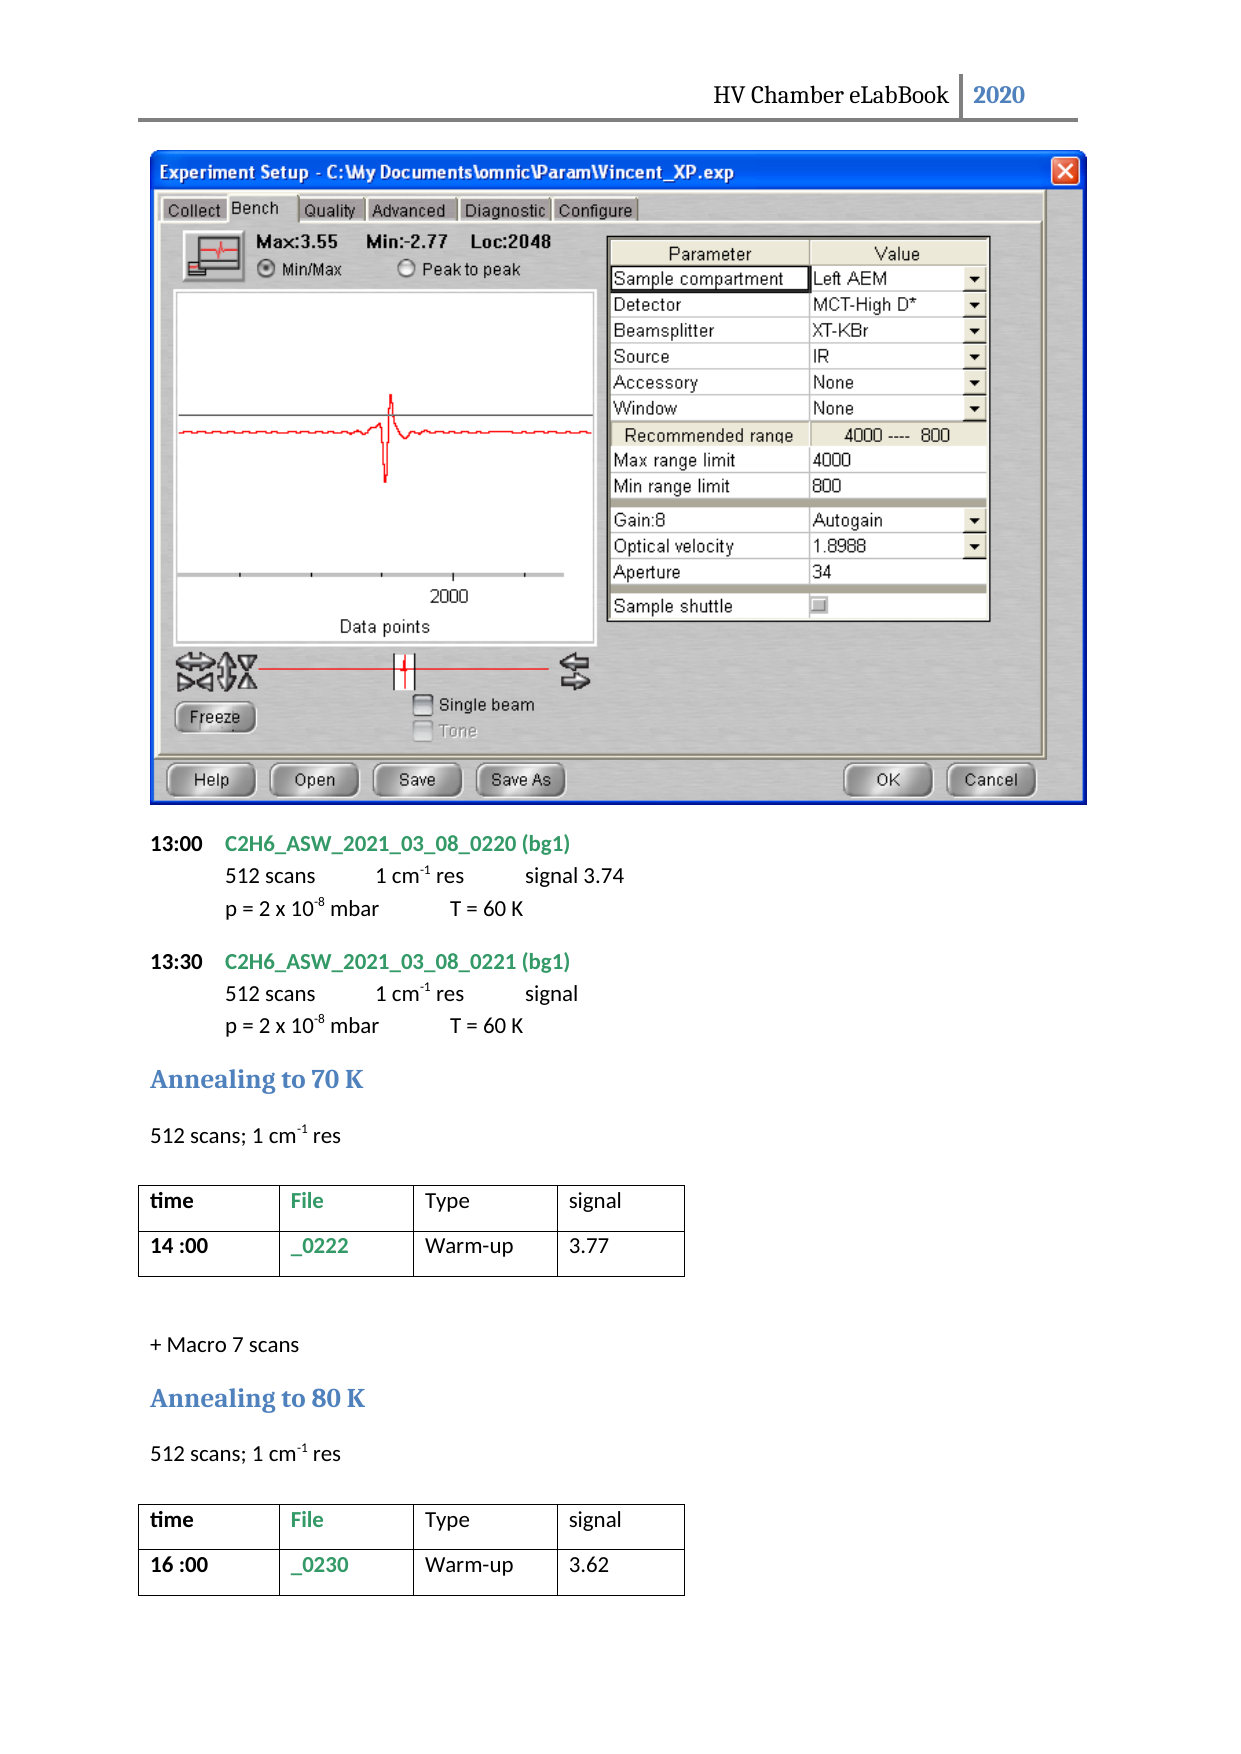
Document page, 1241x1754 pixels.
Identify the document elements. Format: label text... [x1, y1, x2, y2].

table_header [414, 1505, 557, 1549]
text 512 scans 1 cm-1 res signal p = 2 x 10-8 mbar T = 60 K [225, 979, 1090, 1039]
text 13:00 C2H6_ASW_2021_03_08_0220 (bg1) [150, 829, 1090, 857]
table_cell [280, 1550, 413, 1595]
picture [150, 150, 1087, 805]
text 13:30 C2H6_ASW_2021_03_08_0221 (bg1) [150, 947, 1090, 975]
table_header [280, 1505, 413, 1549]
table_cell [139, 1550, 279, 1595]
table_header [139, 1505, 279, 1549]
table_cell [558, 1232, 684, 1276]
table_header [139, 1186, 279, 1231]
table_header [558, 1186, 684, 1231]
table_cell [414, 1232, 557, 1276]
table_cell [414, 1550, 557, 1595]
subtitle Annealing to 70 K [150, 1064, 1090, 1095]
subtitle Annealing to 80 K [150, 1383, 1090, 1414]
text 512 scans; 1 cm-1 res [150, 1439, 1090, 1500]
text 512 scans; 1 cm-1 res [150, 1121, 1090, 1181]
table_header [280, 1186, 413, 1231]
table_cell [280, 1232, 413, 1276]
text + Macro 7 scans [150, 1330, 1090, 1358]
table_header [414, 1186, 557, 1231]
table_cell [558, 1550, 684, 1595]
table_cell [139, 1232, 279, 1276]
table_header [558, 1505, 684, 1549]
text 512 scans 1 cm-1 res signal 3.74 p = 2 x 10-8 mbar T = 60 K [225, 862, 1090, 922]
